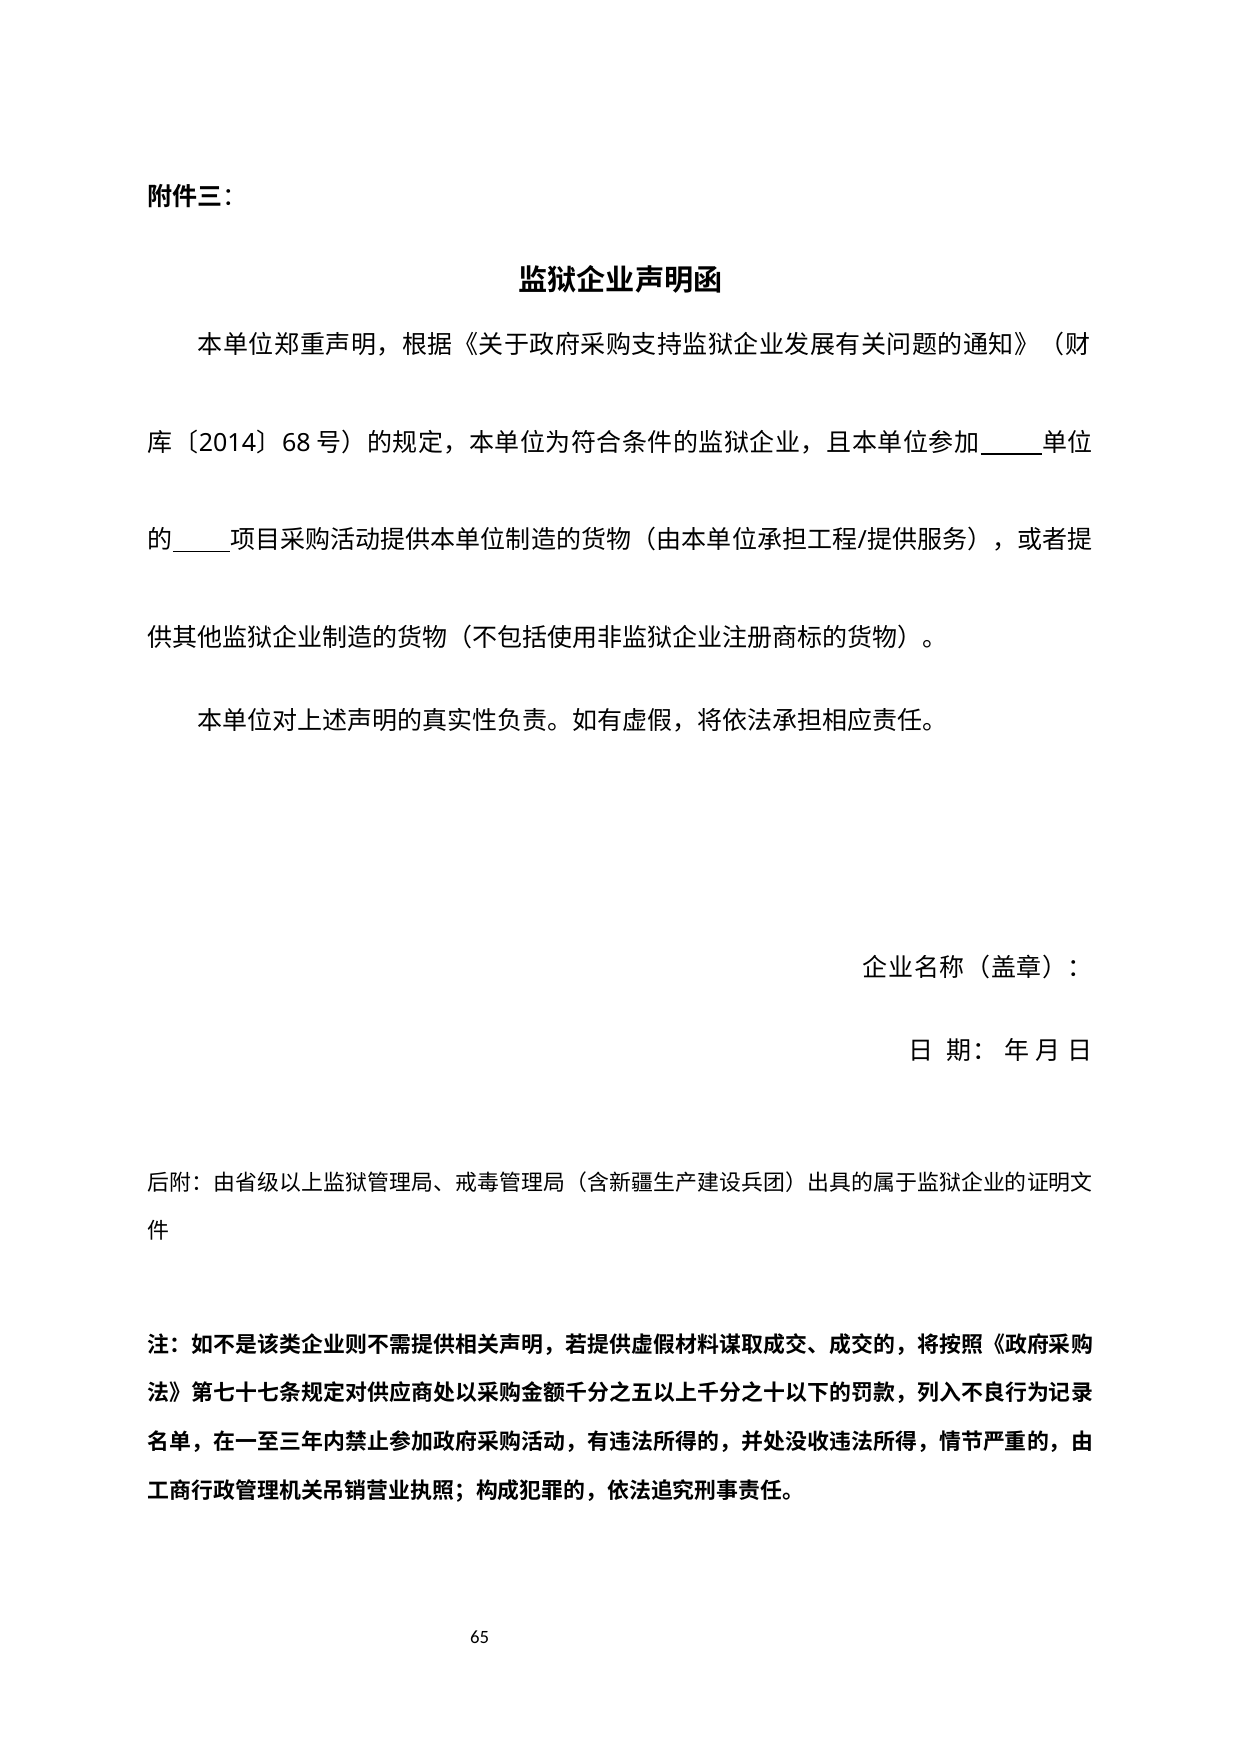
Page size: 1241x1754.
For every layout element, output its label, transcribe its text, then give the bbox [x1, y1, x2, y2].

text 监狱企业声明函 [148, 245, 1093, 310]
text 注：如不是该类企业则不需提供相关声明，若提供虚假材料谋取成交、成交的，将按照《政府采购法》第七十七条规定对供应商处以采购金额千分之五以上千分之十以下的罚款，列入不良行为记录名单，在一至三年内禁止参加政府采购活动，有违法所得的，并处没收违法所得，情节严重的，由工商行政管理机关吊销营业执照；构成犯罪的，依法追究刑事责任。 [148, 1326, 1093, 1505]
text 后附：由省级以上监狱管理局、戒毒管理局（含新疆生产建设兵团）出具的属于监狱企业的证明文件 [148, 1164, 1093, 1245]
text 本单位郑重声明，根据《关于政府采购支持监狱企业发展有关问题的通知》（财库〔2014〕68号）的规定，本单位为符合条件的监狱企业，且本单位参加 单位的 项目采购活动提供本单位制造的货物（由本单位承担工程/提供服务），或者提供其他监狱企业制造的货物（不包括使用非监狱企业注册商标的货物）。 [148, 310, 1093, 668]
text 本单位对上述声明的真实性负责。如有虚假，将依法承担相应责任。 [148, 686, 1093, 751]
list 企业名称（盖章）： [148, 933, 1093, 998]
list 附件三： [148, 162, 1093, 227]
list 日 期： 年 月 日 [148, 1016, 1093, 1081]
